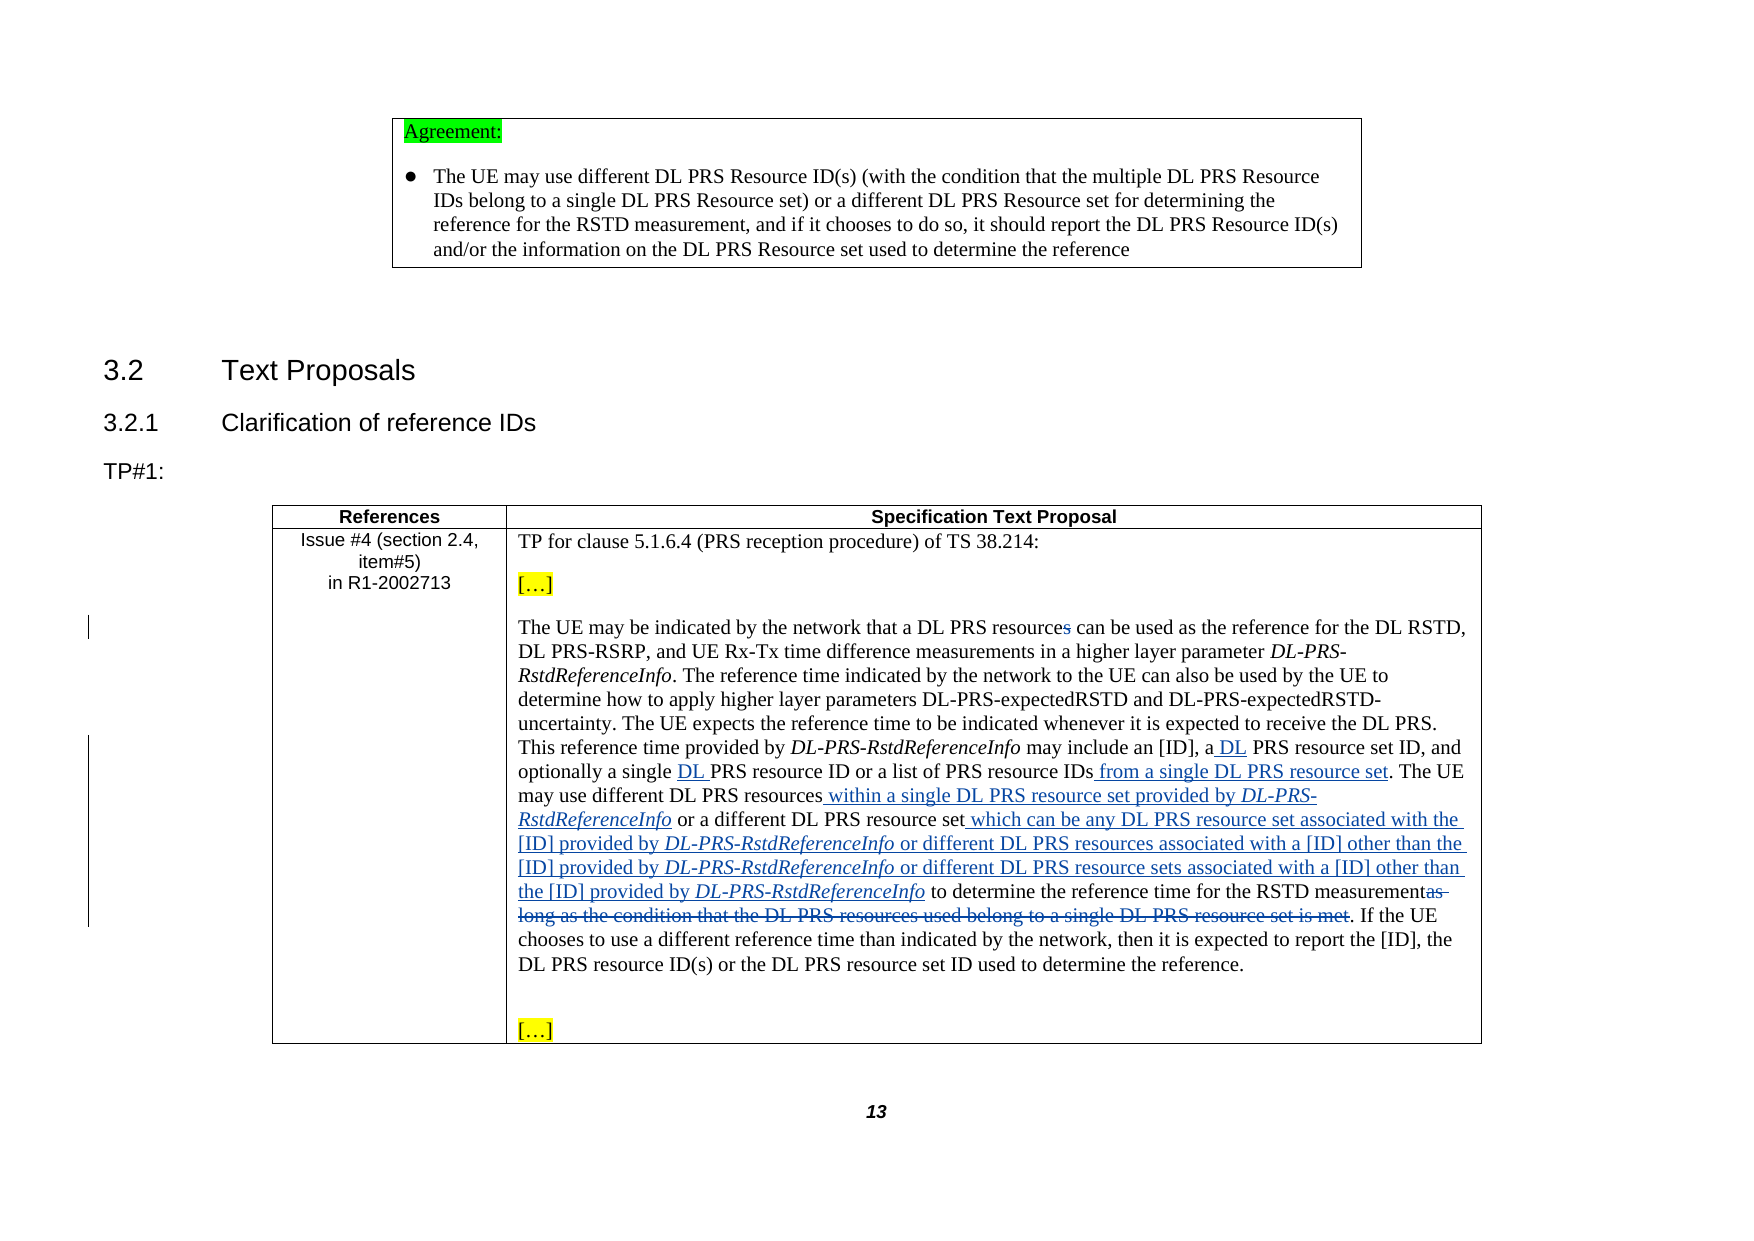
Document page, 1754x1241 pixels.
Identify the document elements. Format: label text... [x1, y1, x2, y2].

table_cell TP for clause 5.1.6.4 (PRS reception procedure) of TS 38.214: […] The UE may be indicated by the network that a DL PRS resource can be used as the reference for the DL RSTD, DL PRS-RSRP, and UE Rx-Tx time difference measurements in a higher layer parameter DL-PRS-RstdReferenceInfo. The reference time indicated by the network to the UE can also be used by the UE to determine how to apply higher layer parameters DL-PRS-expectedRSTD and DL-PRS-expectedRSTD-uncertainty. The UE expects the reference time to be indicated whenever it is expected to receive the DL PRS. This reference time provided by DL-PRS-RstdReferenceInfo may include an [ID], a PRS resource set ID, and optionally a single PRS resource ID or a list of PRS resource IDs. The UE may use different DL PRS resources or a different DL PRS resource set to determine the reference time for the RSTD measurement. If the UE chooses to use a different reference time than indicated by the network, then it is expected to report the [ID], the DL PRS resource ID(s) or the DL PRS resource set ID used to determine the reference. […] [507, 529, 1481, 1042]
subtitle 3.2.1 Clarification of reference IDs [103, 408, 1651, 437]
table_header References [273, 506, 506, 528]
table_header Specification Text Proposal [507, 506, 1481, 528]
subtitle 3.2 Text Proposals [103, 353, 1651, 387]
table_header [393, 119, 1361, 267]
table_cell Issue #4 (section 2.4, item#5) in R1-2002713 [273, 529, 506, 1042]
subtitle TP#1: [103, 458, 1651, 484]
